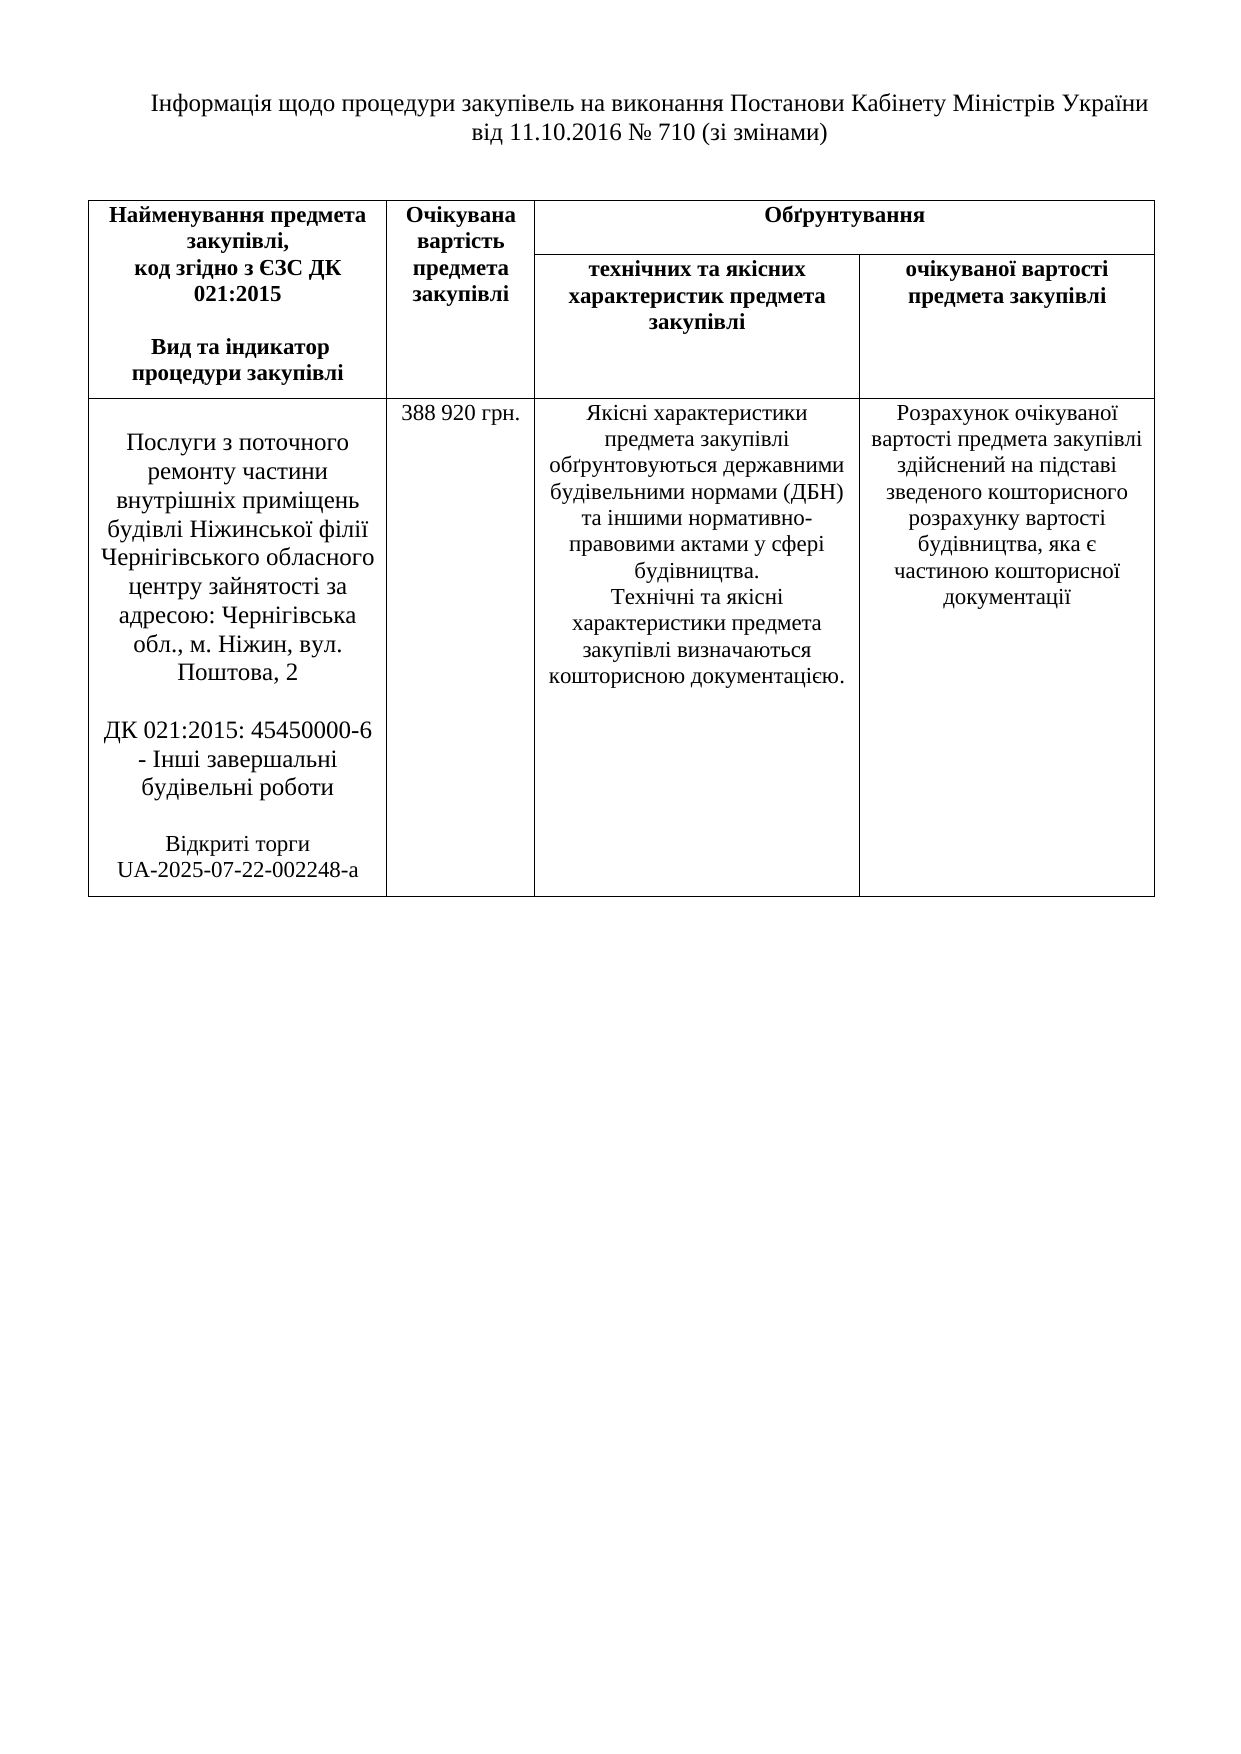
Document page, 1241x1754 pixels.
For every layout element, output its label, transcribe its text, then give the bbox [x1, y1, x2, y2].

text Інформація щодо процедури закупівель на виконання Постанови Кабінету Міністрів України [148, 88, 1152, 117]
table_header Обґрунтування [535, 201, 1154, 254]
table_cell технічних та якісних характеристик предмета закупівлі [535, 255, 859, 398]
table_cell Якісні характеристики предмета закупівлі обґрунтовуються державними будівельними нормами (ДБН) та іншими нормативно-правовими актами у сфері будівництва. Технічні та якісні характеристики предмета закупівлі визначаються кошторисною документацією. [535, 399, 859, 896]
table_cell Розрахунок очікуваної вартості предмета закупівлі здійснений на підставі зведеного кошторисного розрахунку вартості будівництва, яка є частиною кошторисної документації [860, 399, 1154, 896]
table_cell Послуги з поточного ремонту частини внутрішніх приміщень будівлі Ніжинської філії Чернігівського обласного центру зайнятості за адресою: Чернігівська обл., м. Ніжин, вул. Поштова, 2 ДК 021:2015: 45450000-6 - Інші завершальні будівельні роботи Відкриті торги UA-2025-07-22-002248-a [89, 399, 386, 896]
table_header Найменування предмета закупівлі, код згідно з ЄЗС ДК 021:2015 Вид та індикатор процедури закупівлі [89, 201, 386, 398]
table_cell очікуваної вартості предмета закупівлі [860, 255, 1154, 398]
text від 11.10.2016 № 710 (зі змінами) [148, 117, 1152, 146]
table_cell 388 920 грн. [387, 399, 534, 896]
table_header Очікувана вартість предмета закупівлі [387, 201, 534, 398]
